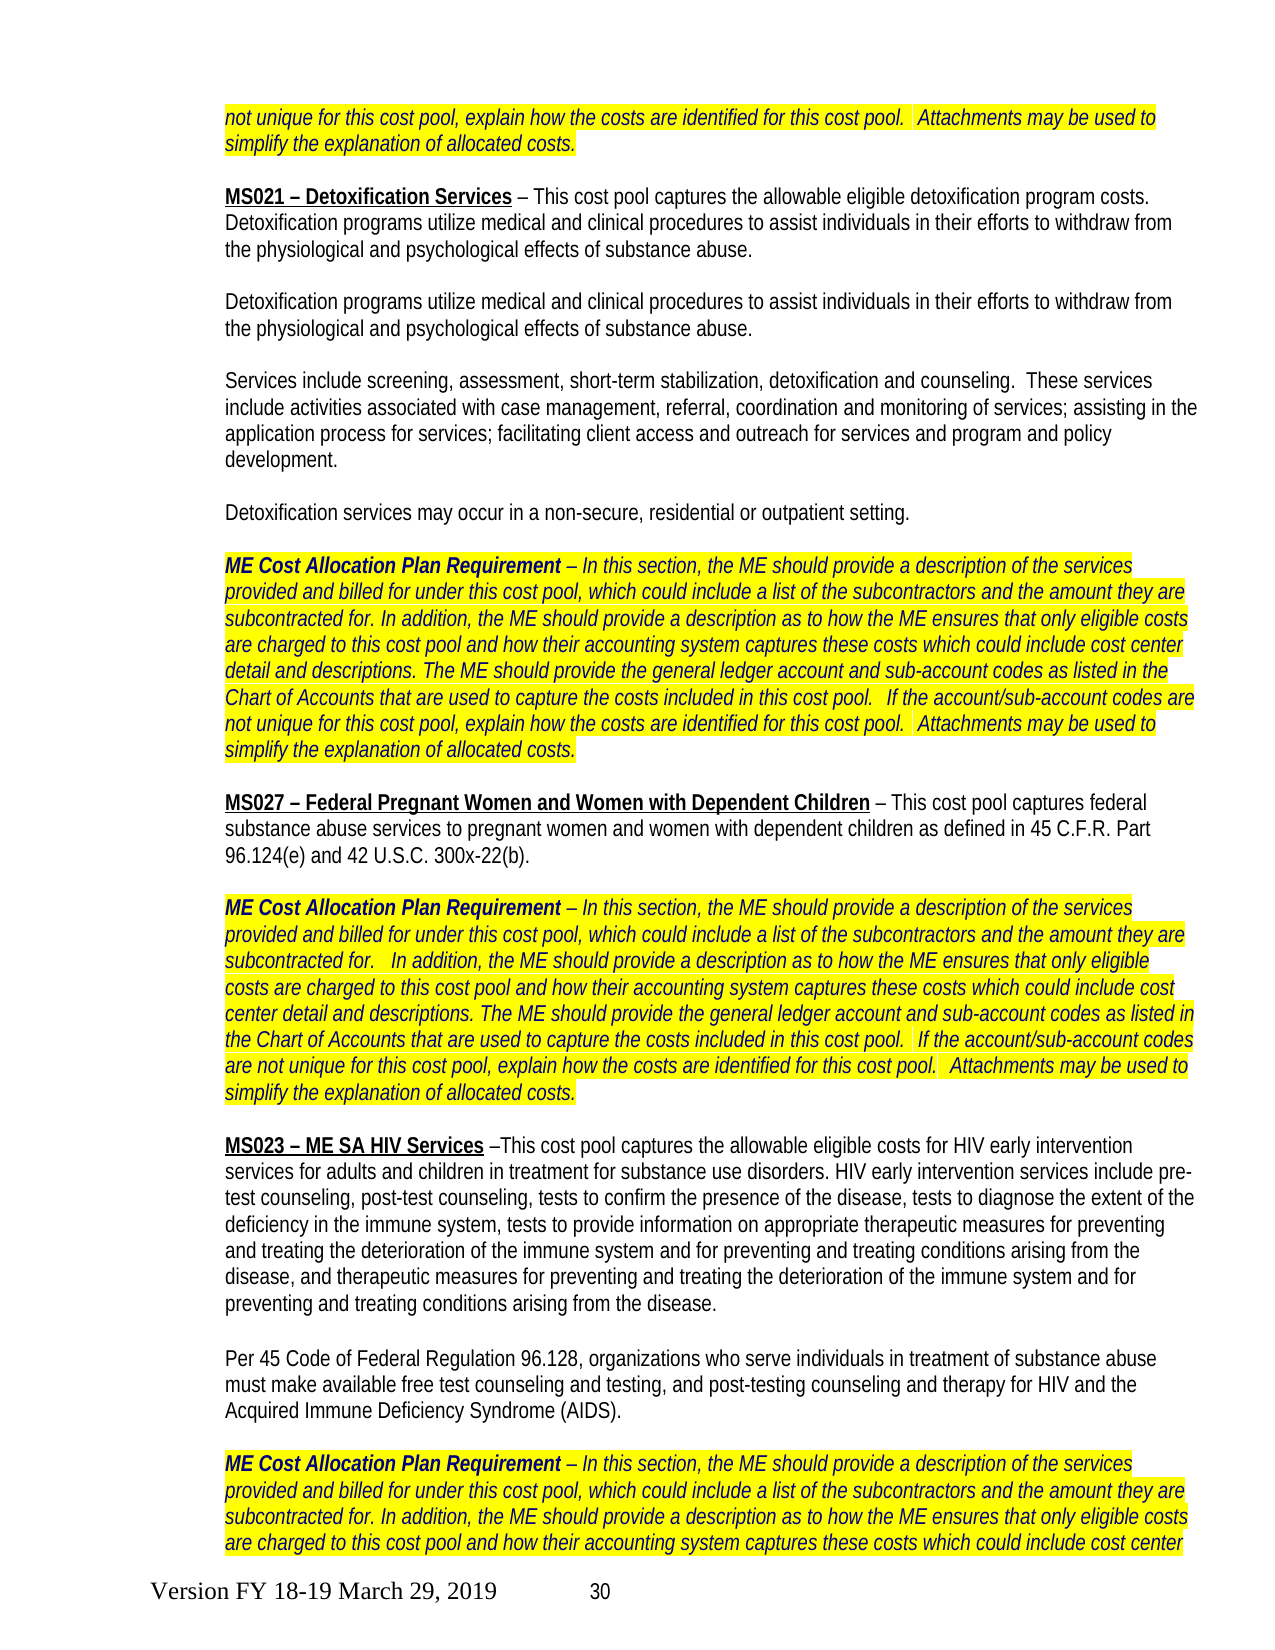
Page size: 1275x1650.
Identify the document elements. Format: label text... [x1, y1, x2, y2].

text Detoxification programs utilize medical and clinical procedures to assist individuals in their efforts to withdraw from the physiological and psychological effects of substance abuse. [225, 288, 1200, 341]
text MS023 – ME SA HIV Services –This cost pool captures the allowable eligible costs for HIV early intervention services for adults and children in treatment for substance use disorders. HIV early intervention services include pre-test counseling, post-test counseling, tests to confirm the presence of the disease, tests to diagnose the extent of the deficiency in the immune system, tests to provide information on appropriate therapeutic measures for preventing and treating the deterioration of the immune system and for preventing and treating conditions arising from the disease, and therapeutic measures for preventing and treating the deterioration of the immune system and for preventing and treating conditions arising from the disease. [225, 1132, 1200, 1345]
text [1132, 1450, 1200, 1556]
text Services include screening, assessment, short-term stabilization, detoxification and counseling. These services include activities associated with case management, referral, coordination and monitoring of services; assisting in the application process for services; facilitating client access and outreach for services and program and policy development. [225, 367, 1200, 473]
text Per 45 Code of Federal Regulation 96.128, organizations who serve individuals in treatment of substance abuse must make available free test counseling and testing, and post-testing counseling and therapy for HIV and the Acquired Immune Deficiency Syndrome (AIDS). [225, 1345, 1200, 1424]
text Detoxification services may occur in a non-secure, residential or outpatient setting. [225, 499, 1200, 525]
text MS027 – Federal Pregnant Women and Women with Dependent Children – This cost pool captures federal substance abuse services to pregnant women and women with dependent children as defined in 45 C.F.R. Part 96.124(e) and 42 U.S.C. 300x-22(b). [225, 789, 1200, 868]
text MS021 – Detoxification Services – This cost pool captures the allowable eligible detoxification program costs. Detoxification programs utilize medical and clinical procedures to assist individuals in their efforts to withdraw from the physiological and psychological effects of substance abuse. [225, 183, 1200, 262]
